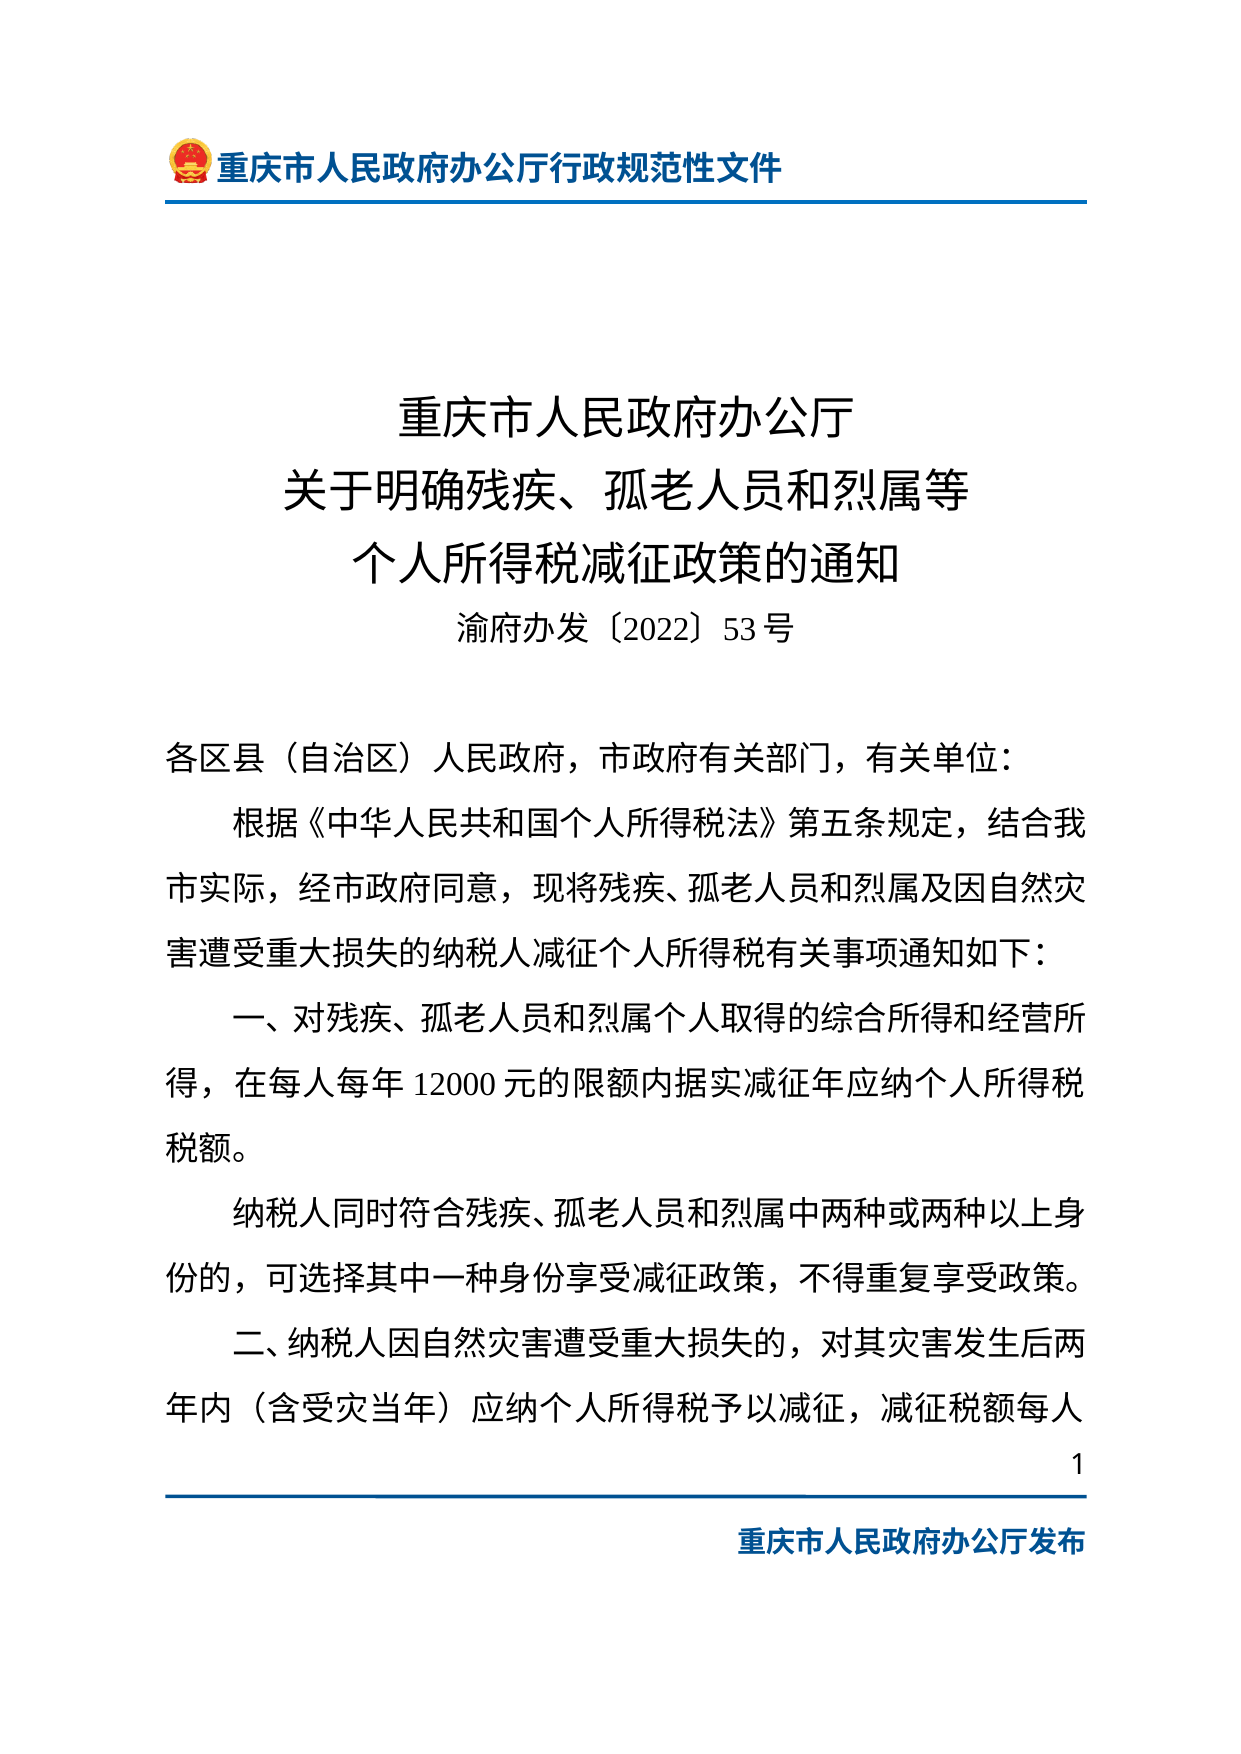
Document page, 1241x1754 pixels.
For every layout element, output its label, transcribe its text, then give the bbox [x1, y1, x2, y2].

text 各区县（自治区）人民政府，市政府有关部门，有关单位： [165, 734, 1087, 799]
text 一、对残疾、孤老人员和烈属个人取得的综合所得和经营所得，在每人每年12000元的限额内据实减征年应纳个人所得税税额。 [165, 1059, 1087, 1254]
text 渝府办发〔2022〕53号 [165, 604, 1087, 669]
text 关于明确残疾、孤老人员和烈属等 [165, 458, 1087, 531]
text 纳税人同时符合残疾、孤老人员和烈属中两种或两种以上身份的，可选择其中一种身份享受减征政策，不得重复享受政策。 [165, 1254, 1087, 1449]
text 重庆市人民政府办公厅 [165, 385, 1087, 458]
text 根据《中华人民共和国个人所得税法》第五条规定，结合我市实际，经市政府同意，现将残疾、孤老人员和烈属及因自然灾害遭受重大损失的纳税人减征个人所得税有关事项通知如下： [165, 799, 1087, 1059]
text 个人所得税减征政策的通知 [165, 531, 1087, 604]
picture [165, 134, 216, 185]
